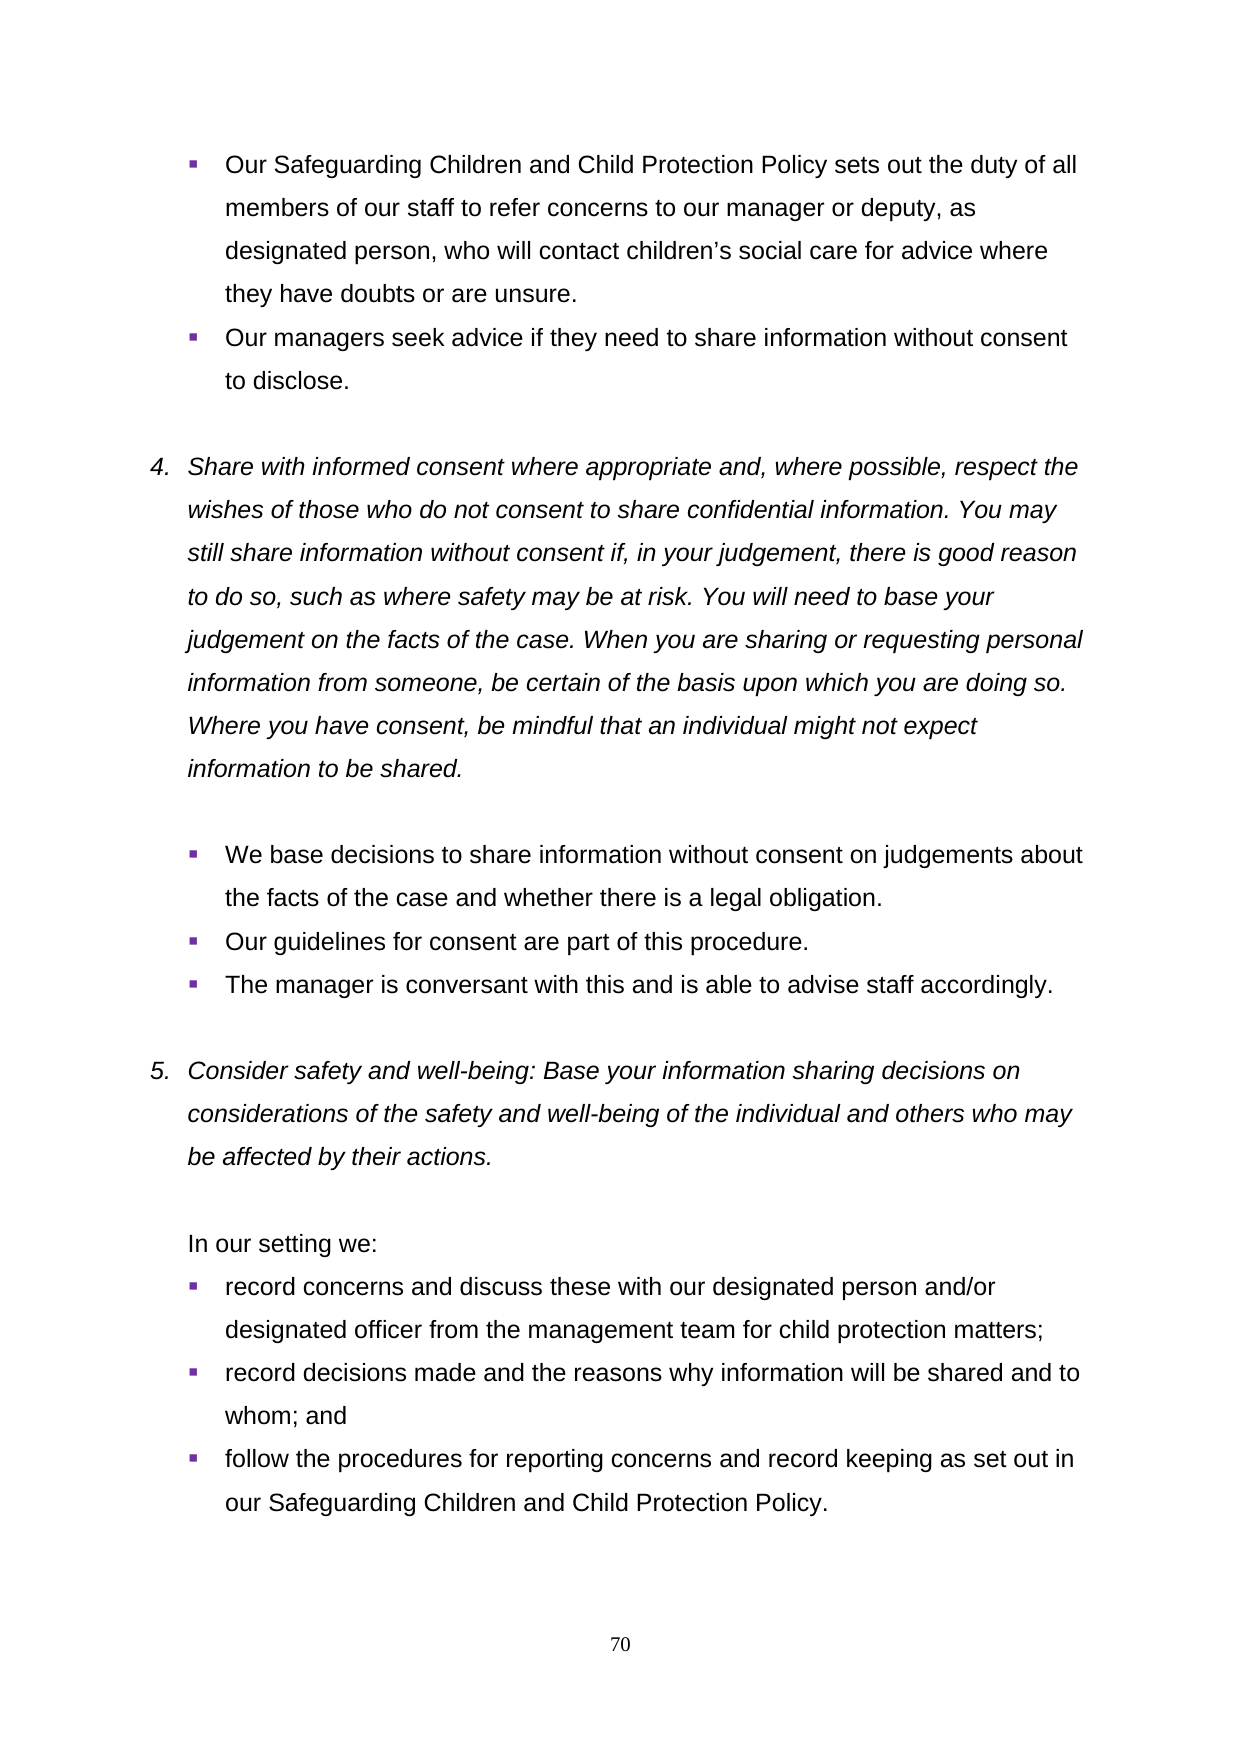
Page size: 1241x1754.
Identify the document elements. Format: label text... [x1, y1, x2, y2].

list Share with informed consent where appropriate and, where possible, respect the wishes of those who do not consent to share confidential information. You may still share information without consent if, in your judgement, there is good reason to do so, such as where safety may be at risk. You will need to base your judgement on the facts of the case. When you are sharing or requesting personal information from someone, be certain of the basis upon which you are doing so. Where you have consent, be mindful that an individual might not expect information to be shared. [150, 452, 1090, 783]
list record decisions made and the reasons why information will be shared and to whom; and [187, 1358, 1090, 1430]
list record concerns and discuss these with our designated person and/or designated officer from the management team for child protection matters; [187, 1272, 1090, 1344]
list Our Safeguarding Children and Child Protection Policy sets out the duty of all members of our staff to refer concerns to our manager or deputy, as designated person, who will contact children’s social care for advice where they have doubts or are unsure. [187, 150, 1090, 308]
list The manager is conversant with this and is able to advise staff accordingly. [187, 970, 1090, 999]
text In our setting we: [187, 1229, 1090, 1257]
list Our managers seek advice if they need to share information without consent to disclose. [187, 323, 1090, 394]
list Our guidelines for consent are part of this procedure. [187, 927, 1090, 955]
list Consider safety and well-being: Base your information sharing decisions on considerations of the safety and well-being of the individual and others who may be affected by their actions. [150, 1056, 1090, 1171]
list follow the procedures for reporting concerns and record keeping as set out in our Safeguarding Children and Child Protection Policy. [187, 1444, 1090, 1516]
list We base decisions to share information without consent on judgements about the facts of the case and whether there is a legal obligation. [187, 840, 1090, 912]
